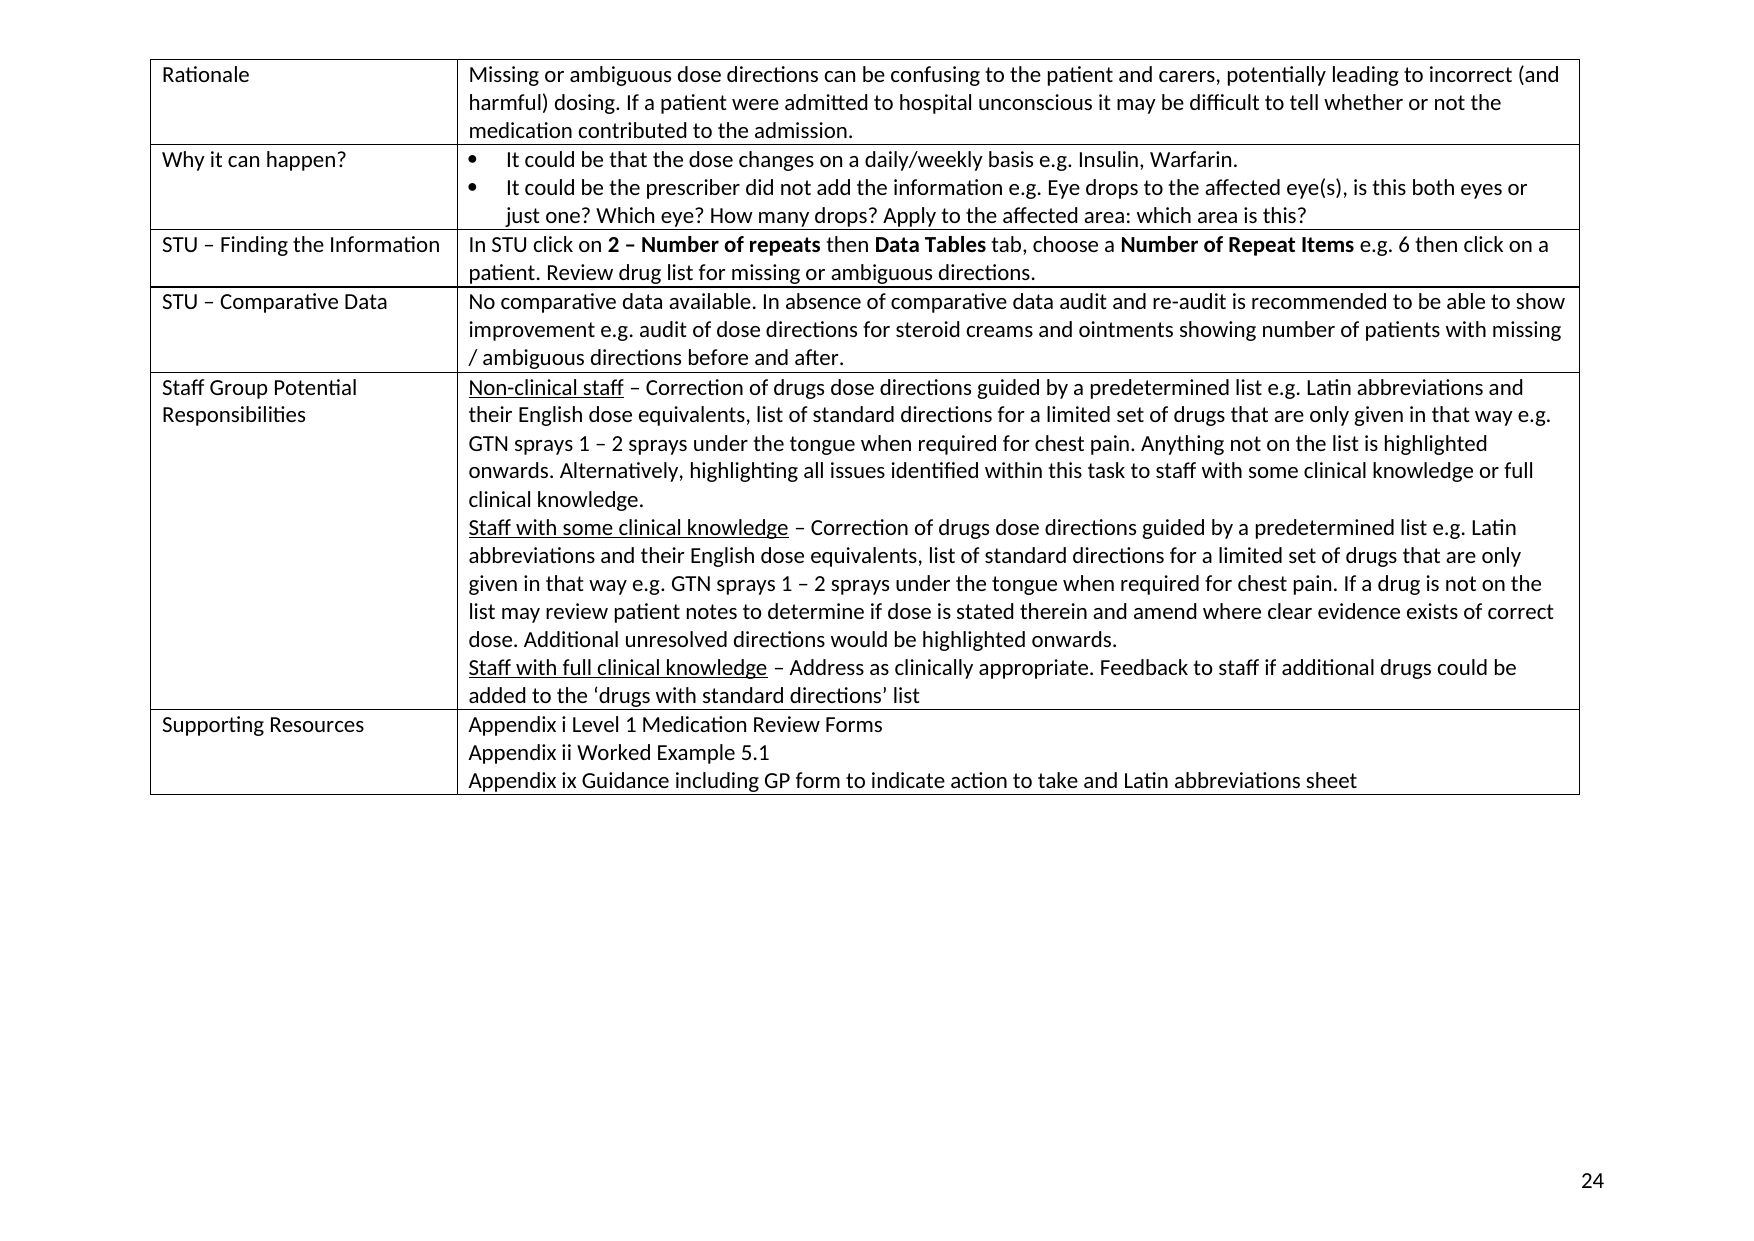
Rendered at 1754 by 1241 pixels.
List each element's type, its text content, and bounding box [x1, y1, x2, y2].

table_cell Rationale [151, 60, 457, 144]
table_cell STU – Comparative Data [151, 288, 457, 372]
table_cell Supporting Resources [151, 710, 457, 794]
table_cell STU – Finding the Information [151, 230, 457, 286]
table_cell It could be that the dose changes on a daily/weekly basis e.g. Insulin, Warfarin. It could be the prescriber did not add the information e.g. Eye drops to the affected eye(s), is this both eyes or just one? Which eye? How many drops? Apply to the affected area: which area is this? [458, 145, 1579, 229]
table_cell In STU click on 2 – Number of repeats then Data Tables tab, choose a Number of Repeat Items e.g. 6 then click on a patient. Review drug list for missing or ambiguous directions. [458, 230, 1579, 286]
table_cell Non-clinical staff – Correction of drugs dose directions guided by a predetermined list e.g. Latin abbreviations and their English dose equivalents, list of standard directions for a limited set of drugs that are only given in that way e.g. GTN sprays 1 – 2 sprays under the tongue when required for chest pain. Anything not on the list is highlighted onwards. Alternatively, highlighting all issues identified within this task to staff with some clinical knowledge or full clinical knowledge. Staff with some clinical knowledge – Correction of drugs dose directions guided by a predetermined list e.g. Latin abbreviations and their English dose equivalents, list of standard directions for a limited set of drugs that are only given in that way e.g. GTN sprays 1 – 2 sprays under the tongue when required for chest pain. If a drug is not on the list may review patient notes to determine if dose is stated therein and amend where clear evidence exists of correct dose. Additional unresolved directions would be highlighted onwards. Staff with full clinical knowledge – Address as clinically appropriate. Feedback to staff if additional drugs could be added to the ‘drugs with standard directions’ list [458, 373, 1579, 709]
table_cell Why it can happen? [151, 145, 457, 229]
table_cell Appendix i Level 1 Medication Review Forms Appendix ii Worked Example 5.1 Appendix ix Guidance including GP form to indicate action to take and Latin abbreviations sheet [458, 710, 1579, 794]
table_cell No comparative data available. In absence of comparative data audit and re-audit is recommended to be able to show improvement e.g. audit of dose directions for steroid creams and ointments showing number of patients with missing / ambiguous directions before and after. [458, 288, 1579, 372]
table_cell Staff Group Potential Responsibilities [151, 373, 457, 709]
table_cell Missing or ambiguous dose directions can be confusing to the patient and carers, potentially leading to incorrect (and harmful) dosing. If a patient were admitted to hospital unconscious it may be difficult to tell whether or not the medication contributed to the admission. [458, 60, 1579, 144]
